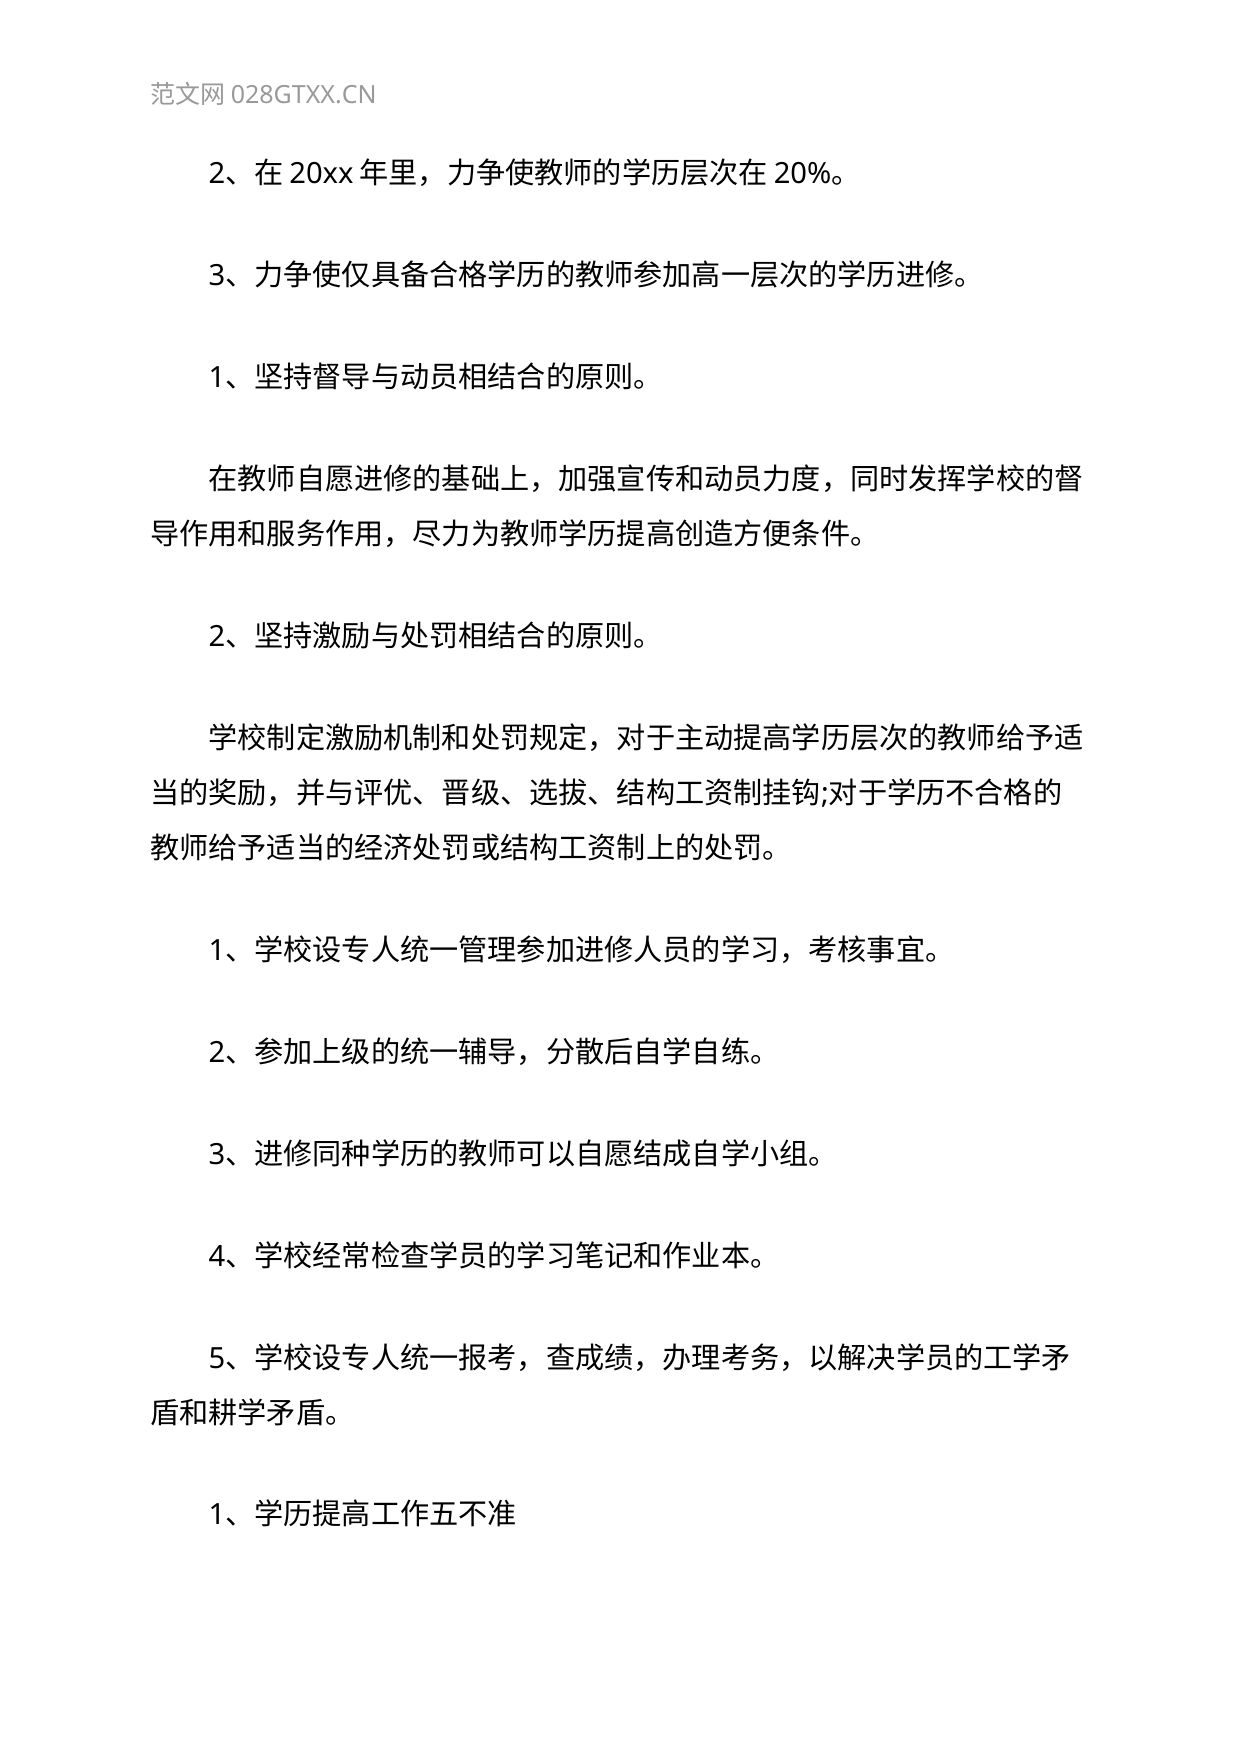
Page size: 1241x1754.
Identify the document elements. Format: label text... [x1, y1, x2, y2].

text 1、坚持督导与动员相结合的原则。 [150, 354, 1090, 396]
text 在教师自愿进修的基础上，加强宣传和动员力度，同时发挥学校的督导作用和服务作用，尽力为教师学历提高创造方便条件。 [150, 456, 1090, 553]
text 4、学校经常检查学员的学习笔记和作业本。 [150, 1232, 1090, 1274]
text 2、参加上级的统一辅导，分散后自学自练。 [150, 1028, 1090, 1071]
text 3、进修同种学历的教师可以自愿结成自学小组。 [150, 1130, 1090, 1173]
text 学校制定激励机制和处罚规定，对于主动提高学历层次的教师给予适当的奖励，并与评优、晋级、选拔、结构工资制挂钩;对于学历不合格的教师给予适当的经济处罚或结构工资制上的处罚。 [150, 714, 1090, 867]
text 1、学历提高工作五不准 [150, 1491, 1090, 1533]
text 3、力争使仅具备合格学历的教师参加高一层次的学历进修。 [150, 252, 1090, 294]
text 5、学校设专人统一报考，查成绩，办理考务，以解决学员的工学矛盾和耕学矛盾。 [150, 1334, 1090, 1431]
text 2、在20xx年里，力争使教师的学历层次在20%。 [150, 150, 1090, 192]
text 2、坚持激励与处罚相结合的原则。 [150, 613, 1090, 655]
text 1、学校设专人统一管理参加进修人员的学习，考核事宜。 [150, 926, 1090, 969]
